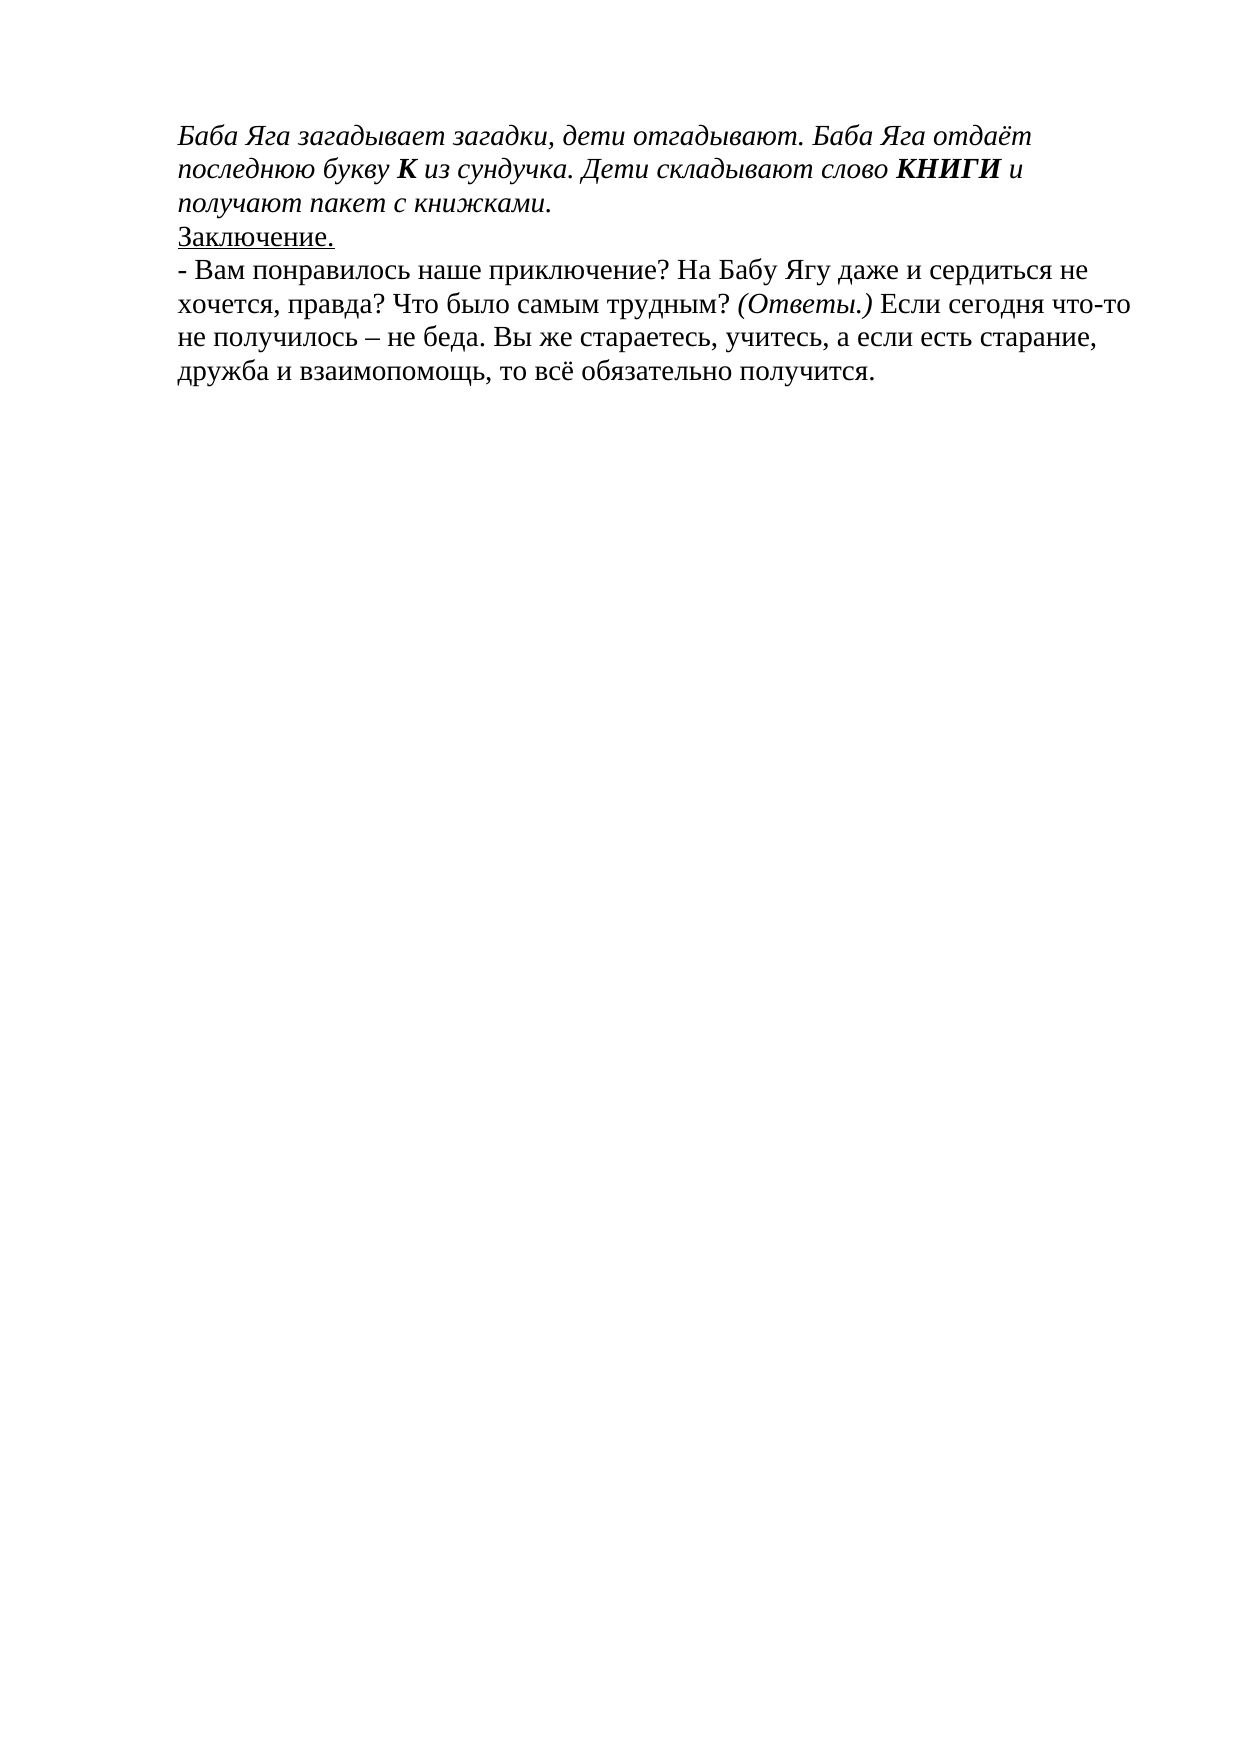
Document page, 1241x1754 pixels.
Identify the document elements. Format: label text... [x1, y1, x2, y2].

text Заключение. [177, 219, 1152, 252]
text - Вам понравилось наше приключение? На Бабу Ягу даже и сердиться не хочется, правда? Что было самым трудным? (Ответы.) Если сегодня что-то не получилось – не беда. Вы же стараетесь, учитесь, а если есть старание, дружба и взаимопомощь, то всё обязательно получится. [177, 252, 1152, 386]
text Баба Яга загадывает загадки, дети отгадывают. Баба Яга отдаёт последнюю букву К из сундучка. Дети складывают слово КНИГИ и получают пакет с книжками. [177, 118, 1152, 219]
